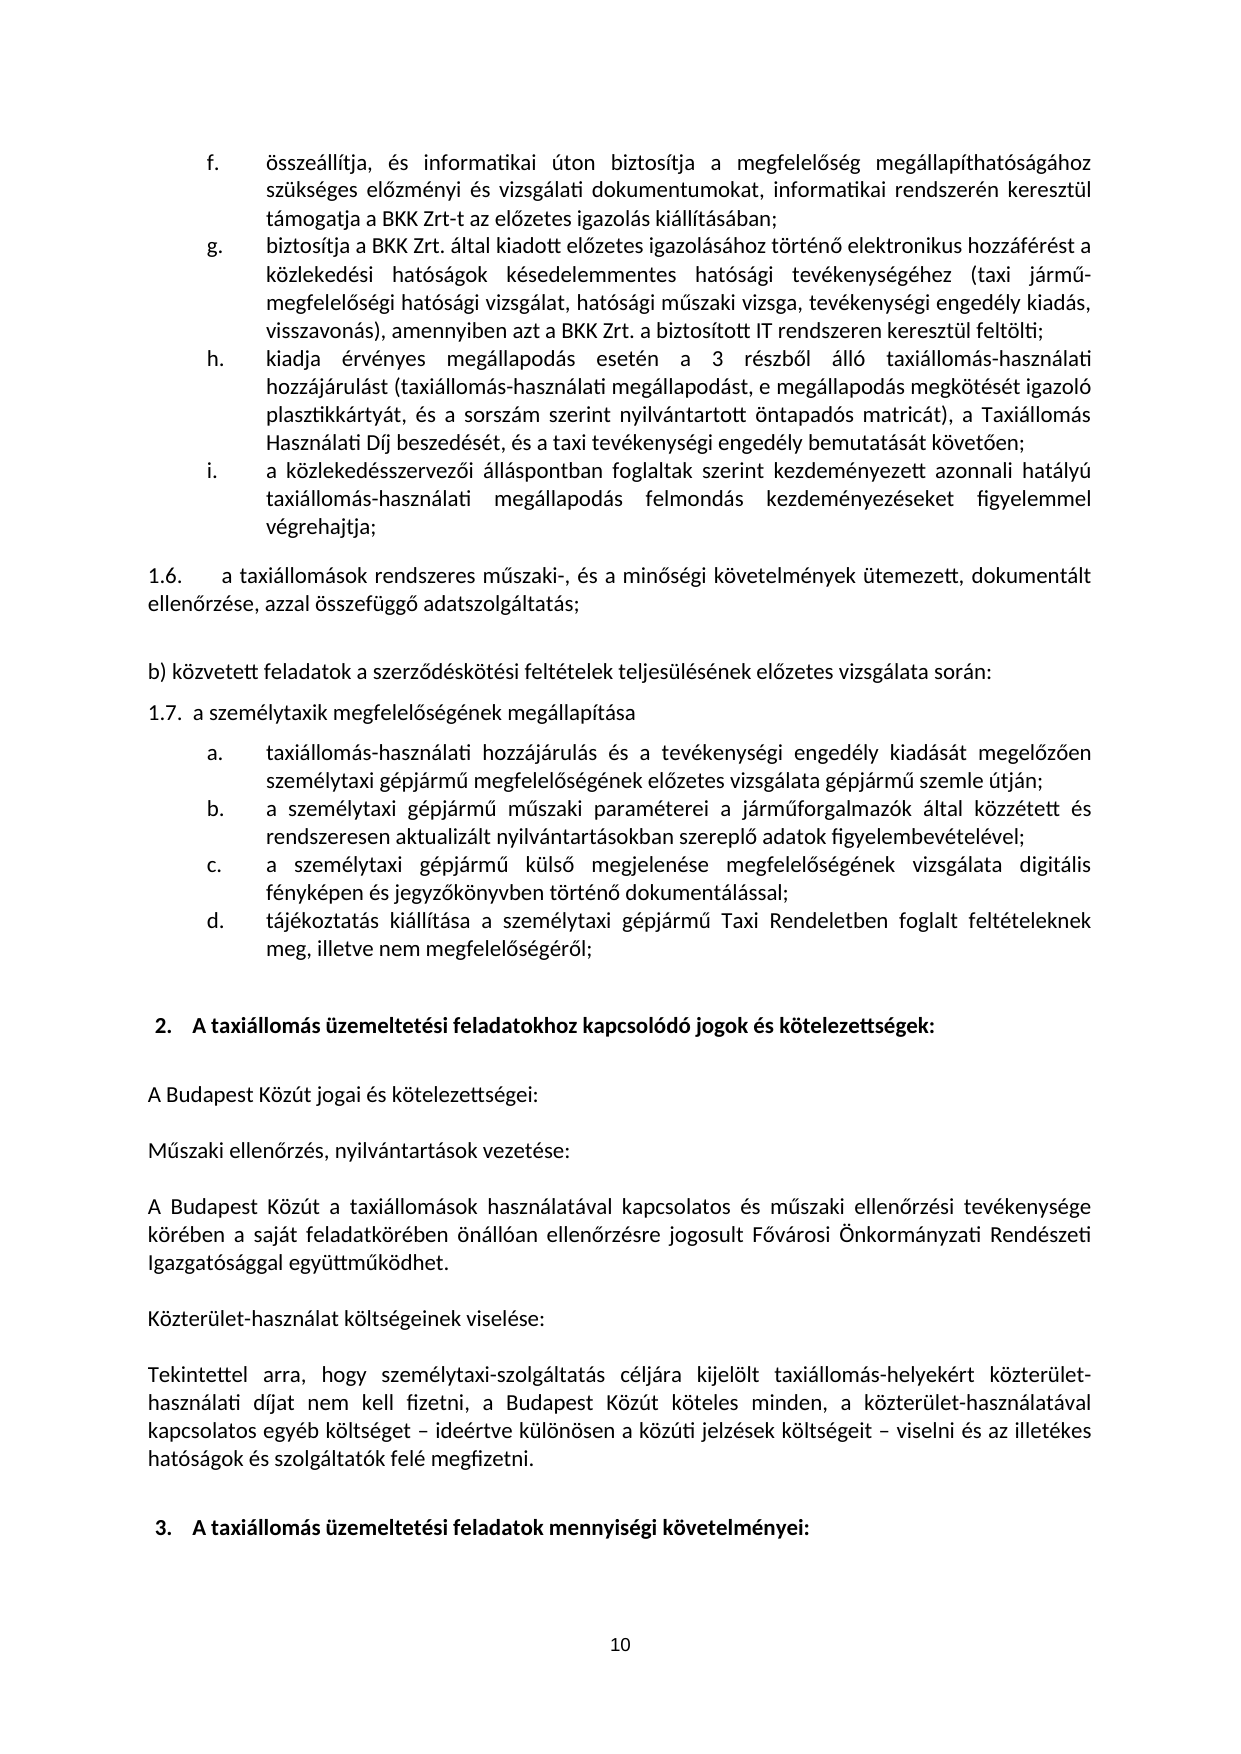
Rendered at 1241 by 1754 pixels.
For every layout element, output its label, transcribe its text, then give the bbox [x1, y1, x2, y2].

text A Budapest Közút jogai és kötelezettségei: [148, 1080, 1093, 1108]
list a közlekedésszervezői álláspontban foglaltak szerint kezdeményezett azonnali hatályú taxiállomás-használati megállapodás felmondás kezdeményezéseket figyelemmel végrehajtja; [207, 456, 1093, 540]
list kiadja érvényes megállapodás esetén a 3 részből álló taxiállomás-használati hozzájárulást (taxiállomás-használati megállapodást, e megállapodás megkötését igazoló plasztikkártyát, és a sorszám szerint nyilvántartott öntapadós matricát), a Taxiállomás Használati Díj beszedését, és a taxi tevékenységi engedély bemutatását követően; [207, 344, 1093, 456]
list taxiállomás-használati hozzájárulás és a tevékenységi engedély kiadását megelőzően személytaxi gépjármű megfelelőségének előzetes vizsgálata gépjármű szemle útján; [207, 738, 1093, 794]
list biztosítja a BKK Zrt. által kiadott előzetes igazolásához történő elektronikus hozzáférést a közlekedési hatóságok késedelemmentes hatósági tevékenységéhez (taxi jármű-megfelelőségi hatósági vizsgálat, hatósági műszaki vizsga, tevékenységi engedély kiadás, visszavonás), amennyiben azt a BKK Zrt. a biztosított IT rendszeren keresztül feltölti; [207, 232, 1093, 344]
list tájékoztatás kiállítása a személytaxi gépjármű Taxi Rendeletben foglalt feltételeknek meg, illetve nem megfelelőségéről; [207, 906, 1093, 962]
subtitle 1.6. a taxiállomások rendszeres műszaki-, és a minőségi követelmények ütemezett, dokumentált ellenőrzése, azzal összefüggő adatszolgáltatás; [148, 561, 1093, 617]
text Közterület-használat költségeinek viselése: [148, 1304, 1093, 1332]
subtitle A taxiállomás üzemeltetési feladatok mennyiségi követelményei: [154, 1513, 1093, 1541]
text b) közvetett feladatok a szerződéskötési feltételek teljesülésének előzetes vizsgálata során: [148, 657, 1093, 685]
text A Budapest Közút a taxiállomások használatával kapcsolatos és műszaki ellenőrzési tevékenysége körében a saját feladatkörében önállóan ellenőrzésre jogosult Fővárosi Önkormányzati Rendészeti Igazgatósággal együttműködhet. [148, 1192, 1093, 1276]
list összeállítja, és informatikai úton biztosítja a megfelelőség megállapíthatóságához szükséges előzményi és vizsgálati dokumentumokat, informatikai rendszerén keresztül támogatja a BKK Zrt-t az előzetes igazolás kiállításában; [207, 148, 1093, 232]
text Tekintettel arra, hogy személytaxi-szolgáltatás céljára kijelölt taxiállomás-helyekért közterület-használati díjat nem kell fizetni, a Budapest Közút köteles minden, a közterület-használatával kapcsolatos egyéb költséget – ideértve különösen a közúti jelzések költségeit – viselni és az illetékes hatóságok és szolgáltatók felé megfizetni. [148, 1360, 1093, 1472]
text Műszaki ellenőrzés, nyilvántartások vezetése: [148, 1136, 1093, 1164]
subtitle A taxiállomás üzemeltetési feladatokhoz kapcsolódó jogok és kötelezettségek: [154, 1011, 1093, 1039]
subtitle 1.7. a személytaxik megfelelőségének megállapítása [148, 698, 1093, 726]
list a személytaxi gépjármű külső megjelenése megfelelőségének vizsgálata digitális fényképen és jegyzőkönyvben történő dokumentálással; [207, 850, 1093, 906]
list a személytaxi gépjármű műszaki paraméterei a járműforgalmazók által közzétett és rendszeresen aktualizált nyilvántartásokban szereplő adatok figyelembevételével; [207, 794, 1093, 850]
